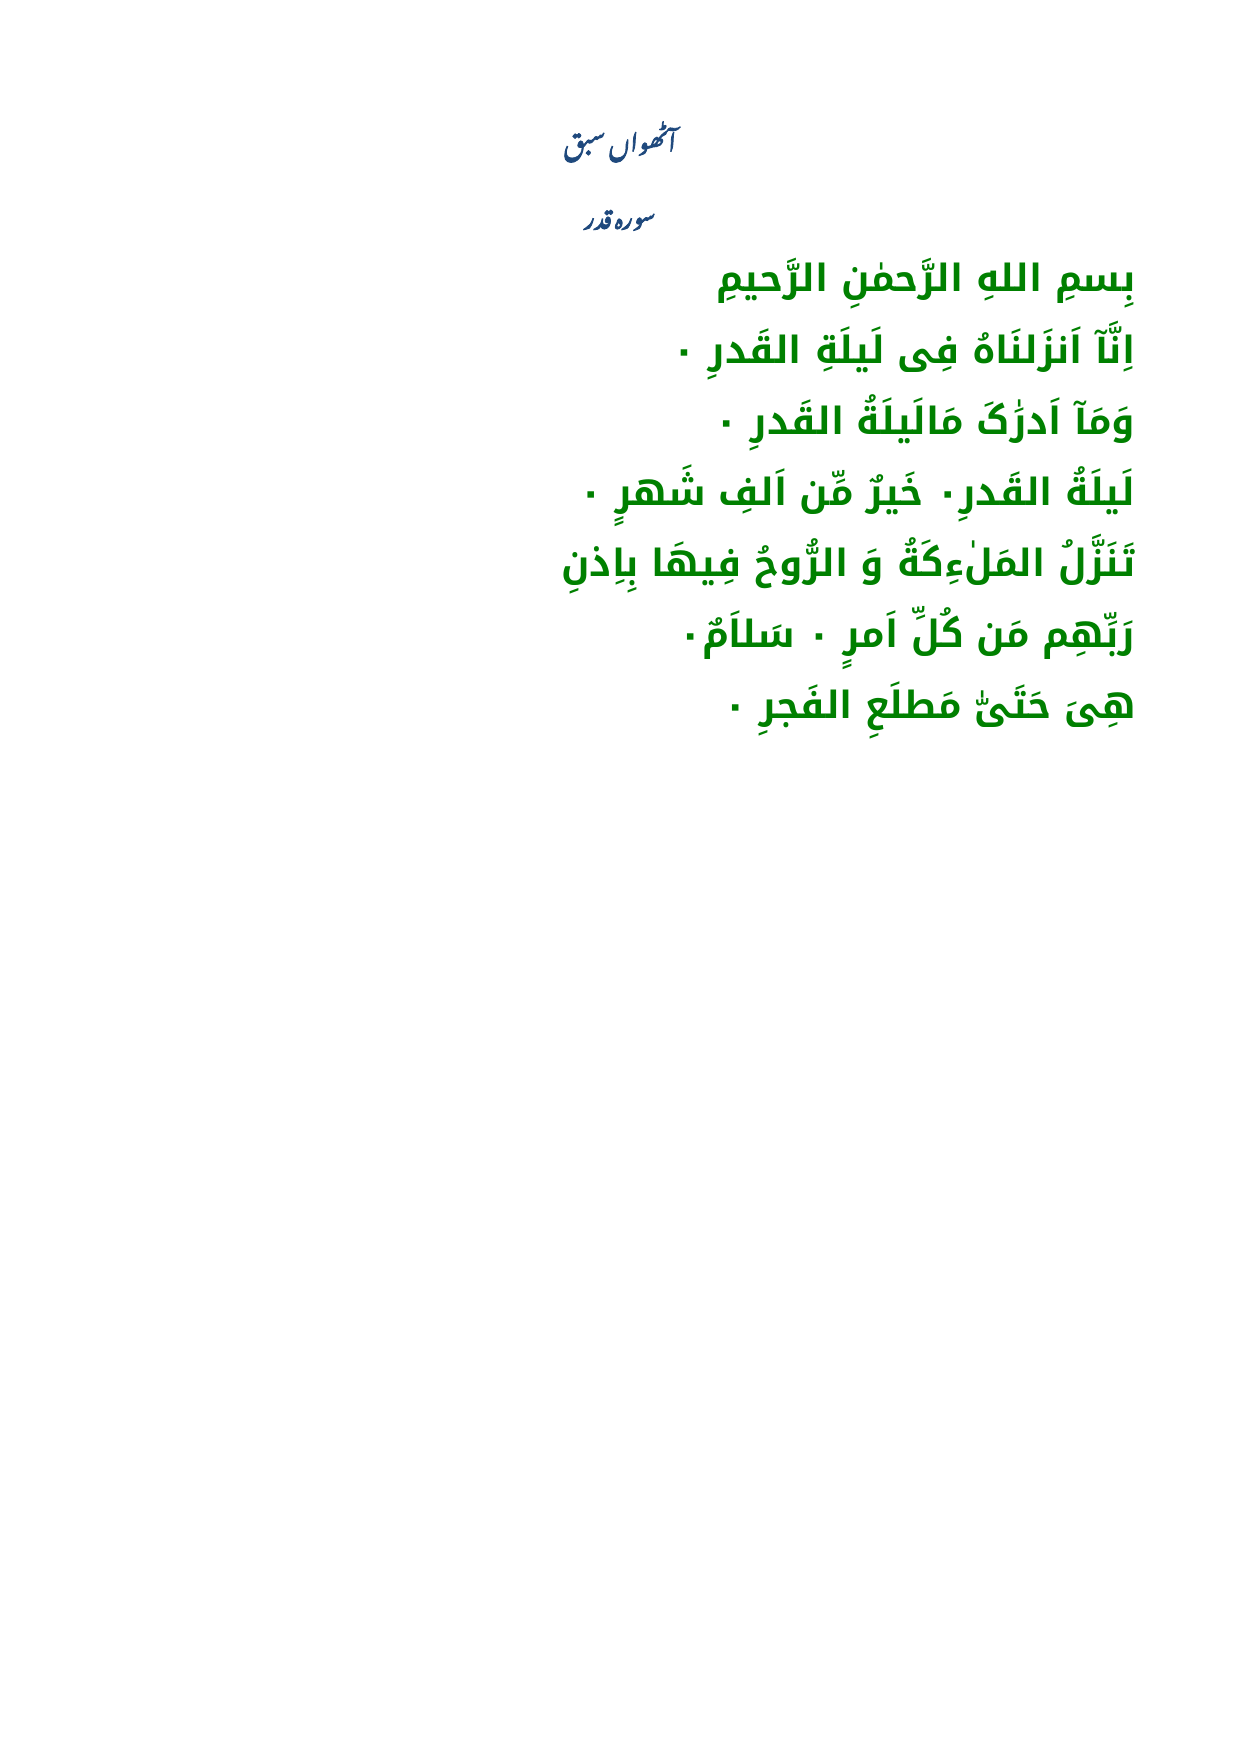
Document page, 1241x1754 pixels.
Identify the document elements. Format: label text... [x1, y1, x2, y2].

text هِیَ حَتَیّٰ مَطلَعِ الفَجرِ ۰ [75, 671, 1165, 742]
text تَنَزَّلُ المَلٰءِکَةُ وَ الرُّوحُ فِیهَا بِاِذنِ [75, 528, 1165, 599]
subtitle سورہ قدر [75, 181, 1165, 244]
text رَبِّهِم مَن کُلِّ اَمرٍ ۰ سَلاَمٌ۰ [75, 599, 1165, 671]
text وَمَآ اَدرَٰکَ مَالَیلَةُ القَدرِ ۰ [75, 386, 1165, 457]
text لَیلَةُ القَدرِ۰ خَیرٌ مِّن اَلفِ شَهرٍ ۰ [75, 457, 1165, 528]
text بِسمِ اللهِ الرَّحمٰنِ الرَّحیمِ [75, 244, 1165, 315]
text اِنَّآ اَنزَلنَاهُ فِی لَیلَةِ القَدرِ ۰ [75, 315, 1165, 386]
subtitle آٹھواں سبق [75, 106, 1165, 169]
